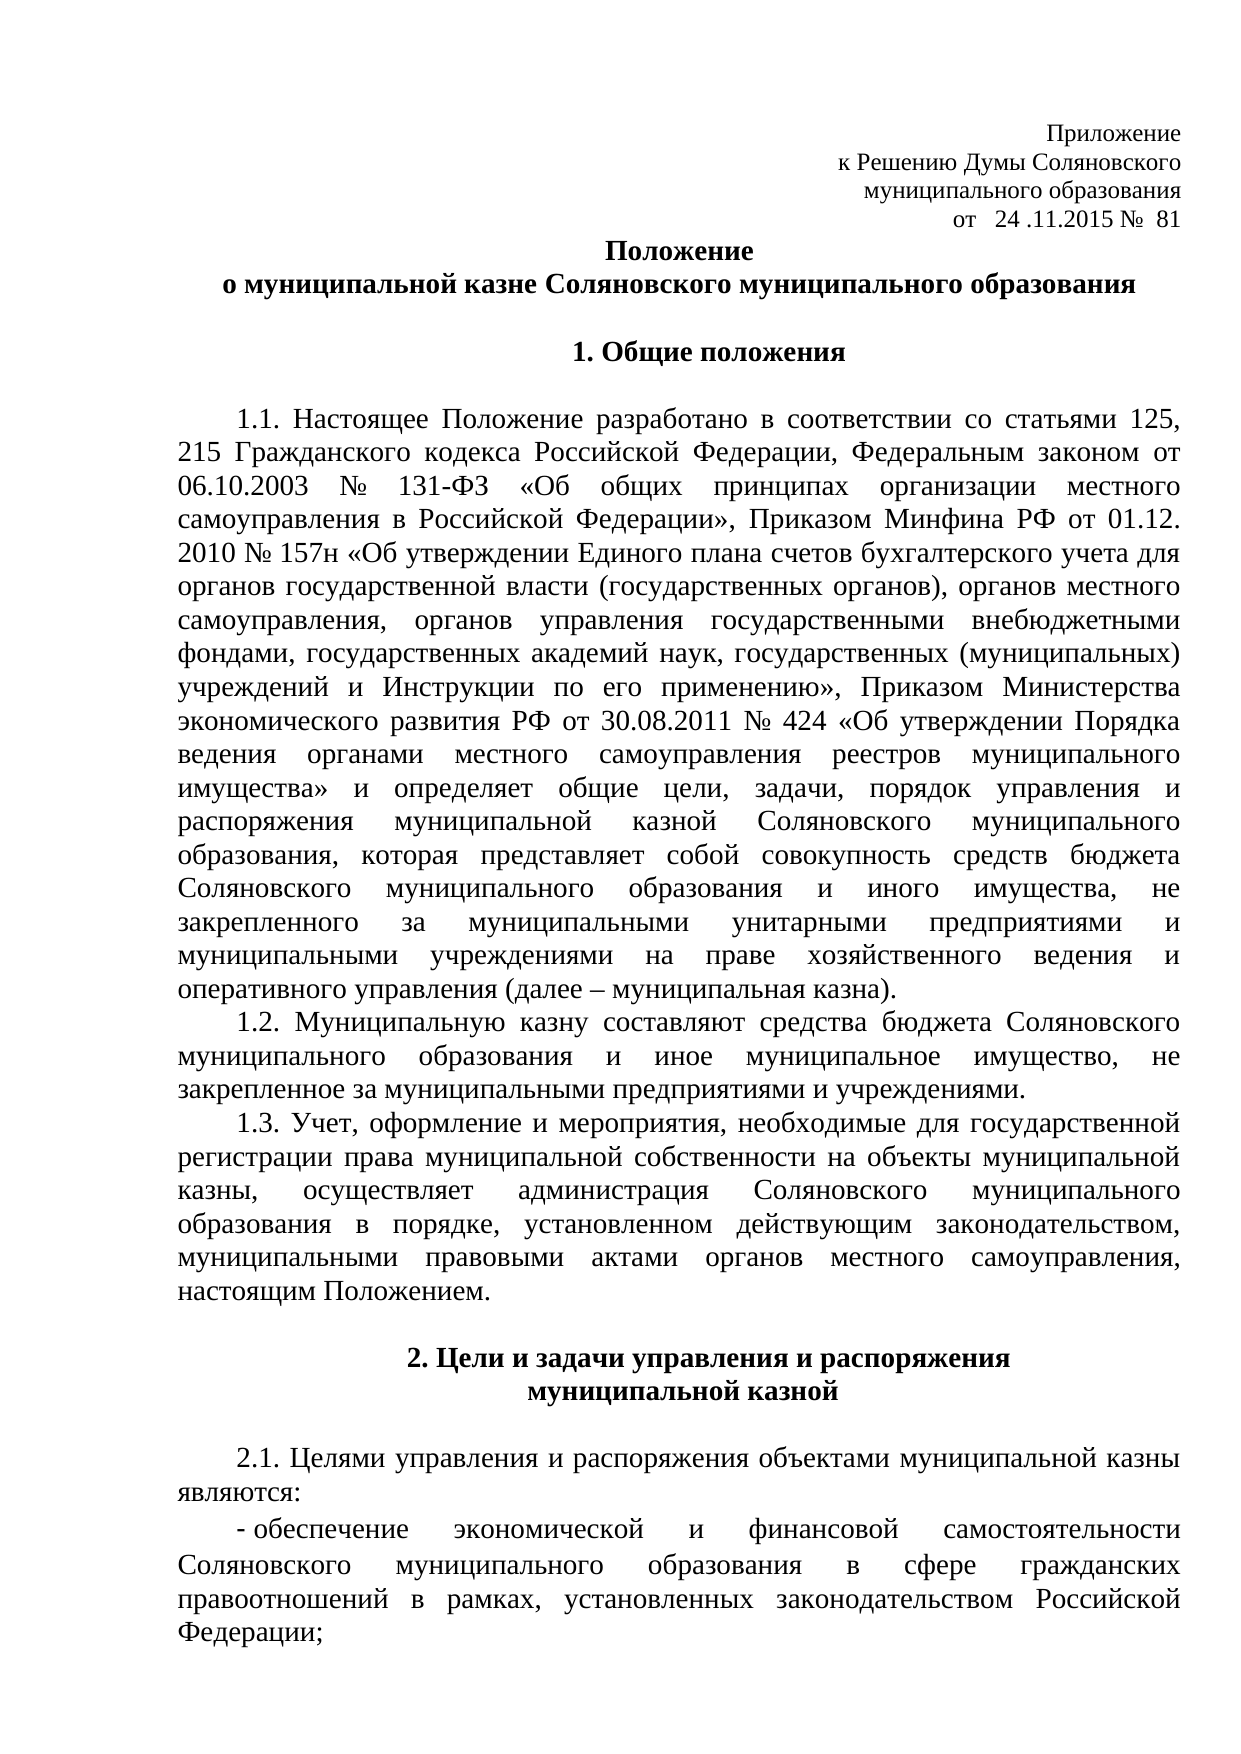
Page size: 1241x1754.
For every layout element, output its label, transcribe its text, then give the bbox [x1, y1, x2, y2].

text Приложение [177, 118, 1181, 147]
text 2.1. Целями управления и распоряжения объектами муниципальной казны являются: [177, 1441, 1181, 1508]
text 1.3. Учет, оформление и мероприятия, необходимые для государственной регистрации права муниципальной собственности на объекты муниципальной казны, осуществляет администрация Соляновского муниципального образования в порядке, установленном действующим законодательством, муниципальными правовыми актами органов местного самоуправления, настоящим Положением. [177, 1105, 1181, 1306]
text 1.1. Настоящее Положение разработано в соответствии со статьями 125, 215 Гражданского кодекса Российской Федерации, Федеральным законом от 06.10.2003 № 131-ФЗ «Об общих принципах организации местного самоуправления в Российской Федерации», Приказом Минфина РФ от 01.12. 2010 № 157н «Об утверждении Единого плана счетов бухгалтерского учета для органов государственной власти (государственных органов), органов местного самоуправления, органов управления государственными внебюджетными фондами, государственных академий наук, государственных (муниципальных) учреждений и Инструкции по его применению», Приказом Министерства экономического развития РФ от 30.08.2011 № 424 «Об утверждении Порядка ведения органами местного самоуправления реестров муниципального имущества» и определяет общие цели, задачи, порядок управления и распоряжения муниципальной казной Соляновского муниципального образования, которая представляет собой совокупность средств бюджета Соляновского муниципального образования и иного имущества, не закрепленного за муниципальными унитарными предприятиями и муниципальными учреждениями на праве хозяйственного ведения и оперативного управления (далее – муниципальная казна). [177, 401, 1181, 1004]
list обеспечение экономической и финансовой самостоятельности Соляновского муниципального образования в сфере гражданских правоотношений в рамках, установленных законодательством Российской Федерации; [177, 1508, 1181, 1648]
text Положение [177, 233, 1181, 267]
text от 24 .11.2015 № 81 [177, 204, 1181, 233]
text 1.2. Муниципальную казну составляют средства бюджета Соляновского муниципального образования и иное муниципальное имущество, не закрепленное за муниципальными предприятиями и учреждениями. [177, 1004, 1181, 1105]
text о муниципальной казне Соляновского муниципального образования [177, 267, 1181, 300]
text 2. Цели и задачи управления и распоряжения муниципальной казной [177, 1340, 1181, 1407]
text муниципального образования [177, 176, 1181, 204]
text к Решению Думы Соляновского [177, 147, 1181, 176]
text 1. Общие положения [177, 334, 1181, 367]
